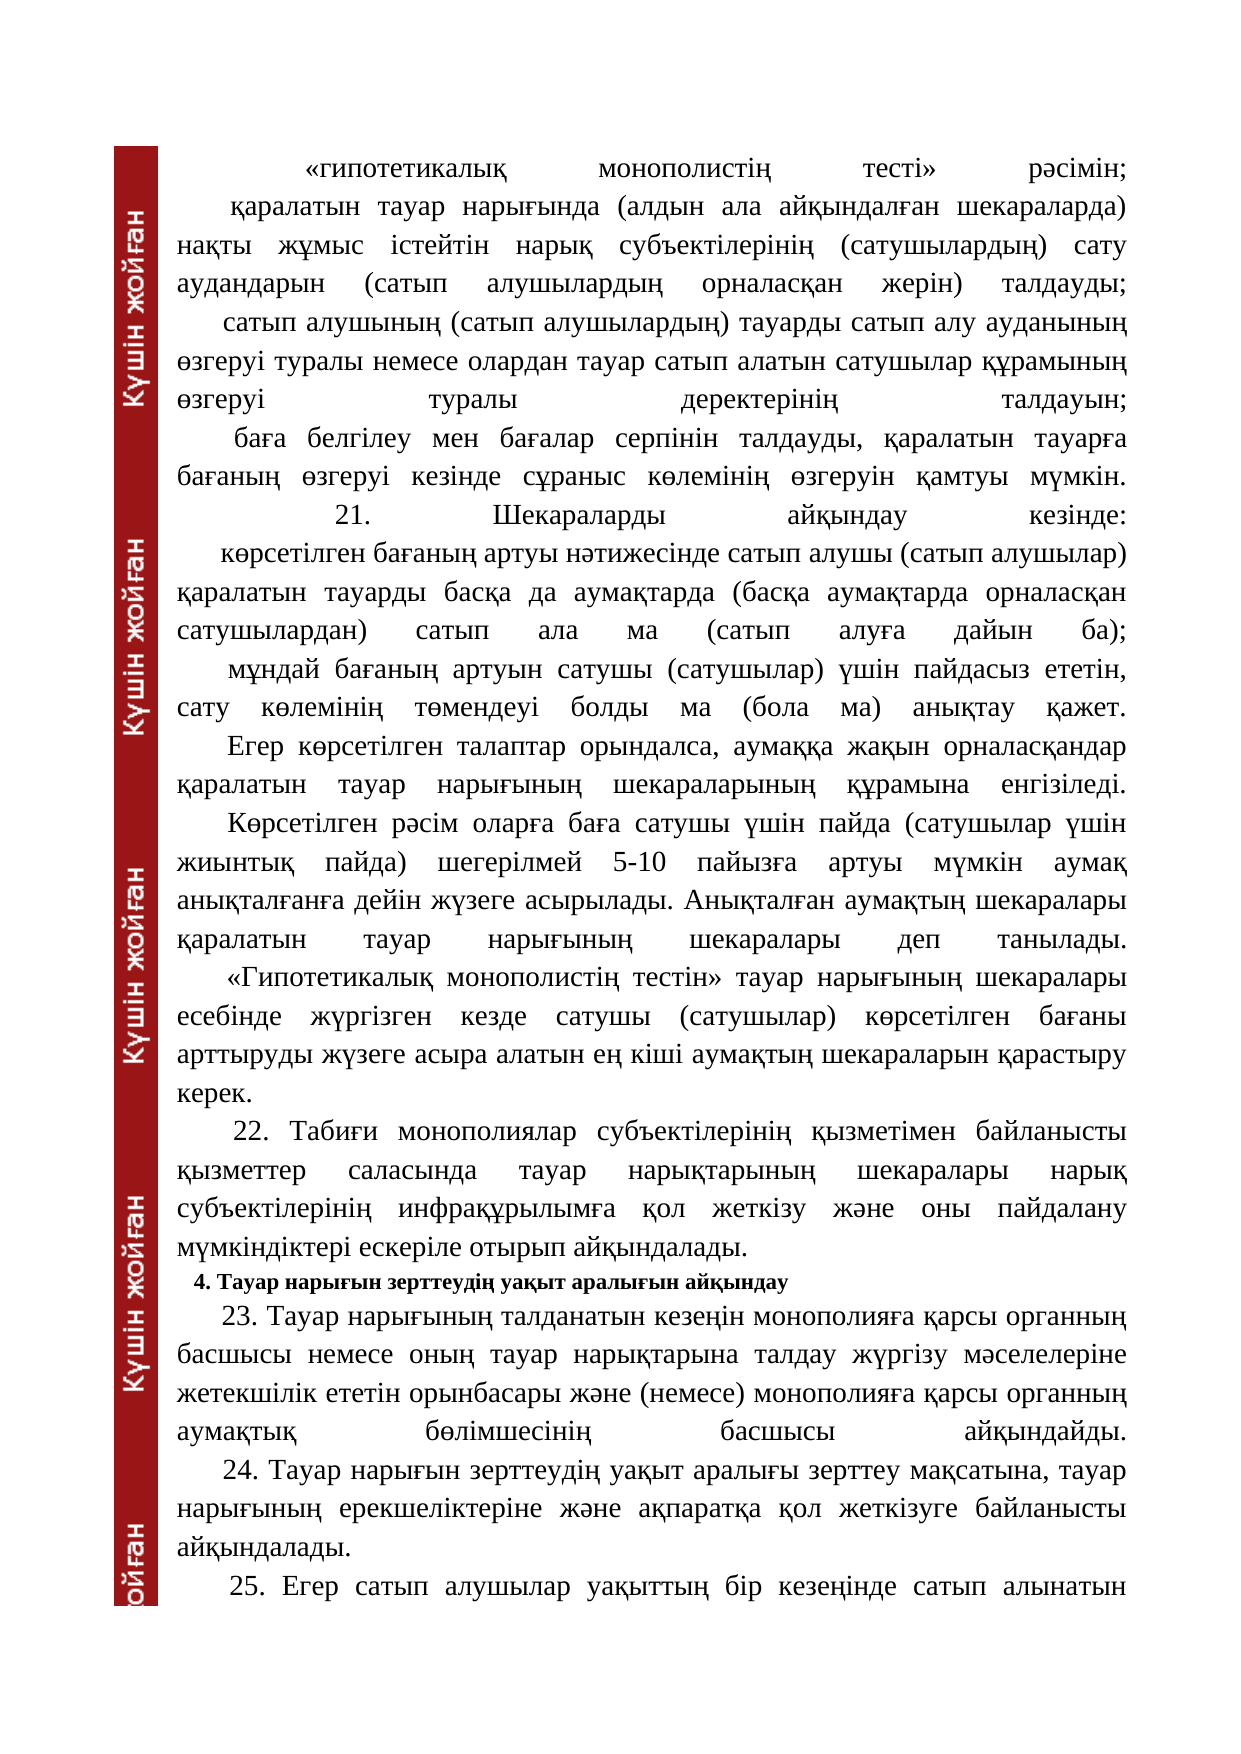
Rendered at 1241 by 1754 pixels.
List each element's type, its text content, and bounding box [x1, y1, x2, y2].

picture [114, 1601, 158, 1606]
picture [114, 1294, 158, 1298]
picture [114, 1263, 158, 1268]
picture [114, 146, 158, 150]
text 4. Тауар нарығын зерттеудің уақыт аралығын айқындау [112, 1268, 1128, 1294]
